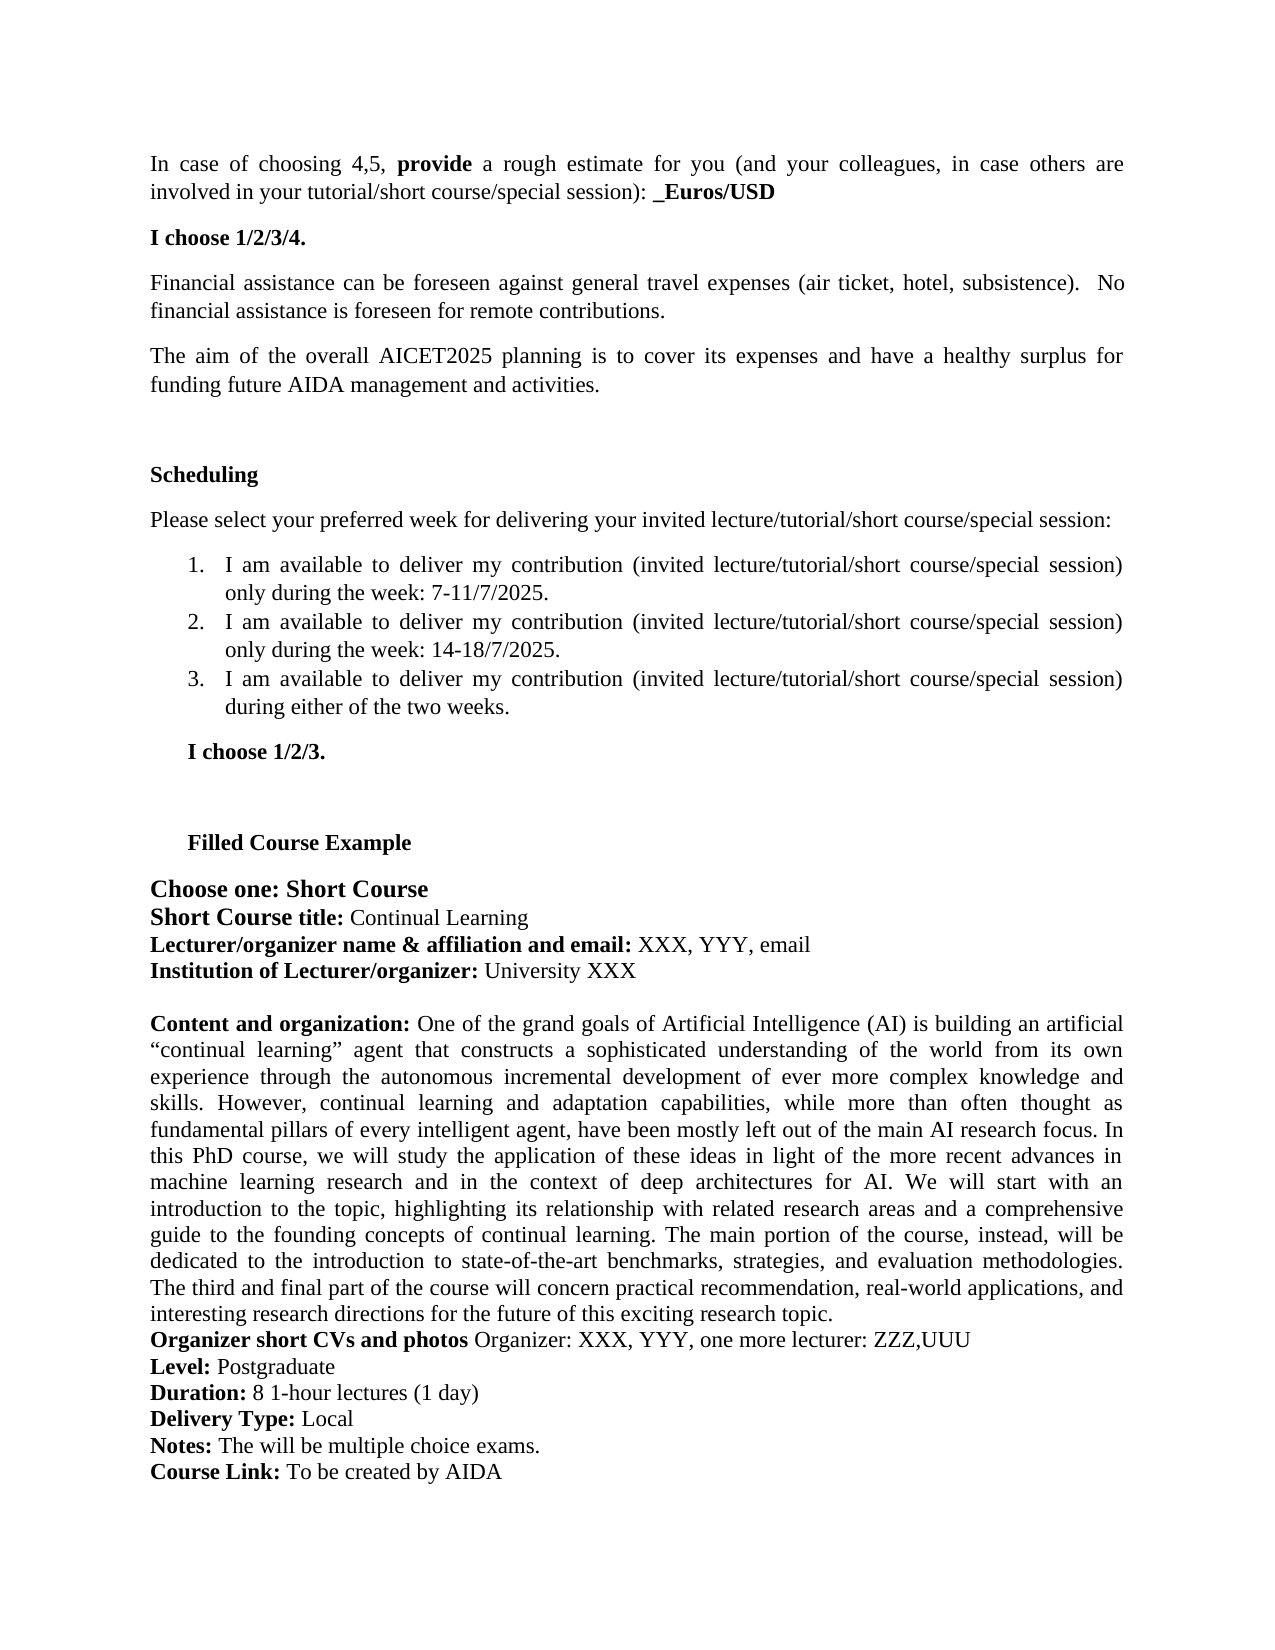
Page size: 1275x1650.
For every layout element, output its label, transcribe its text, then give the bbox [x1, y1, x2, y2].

list I am available to deliver my contribution (invited lecture/tutorial/short course/special session) only during the week: 7-11/7/2025. [187, 551, 1125, 606]
text Financial assistance can be foreseen against general travel expenses (air ticket, hotel, subsistence). No financial assistance is foreseen for remote contributions. [150, 269, 1125, 323]
text Delivery Type: Local [150, 1406, 1125, 1432]
text Content and organization: One of the grand goals of Artificial Intelligence (AI) is building an artificial “continual learning” agent that constructs a sophisticated understanding of the world from its own experience through the autonomous incremental development of ever more complex knowledge and skills. However, continual learning and adaptation capabilities, while more than often thought as fundamental pillars of every intelligent agent, have been mostly left out of the main AI research focus. In this PhD course, we will study the application of these ideas in light of the more recent advances in machine learning research and in the context of deep architectures for AI. We will start with an introduction to the topic, highlighting its relationship with related research areas and a comprehensive guide to the founding concepts of continual learning. The main portion of the course, instead, will be dedicated to the introduction to state-of-the-art benchmarks, strategies, and evaluation methodologies. The third and final part of the course will concern practical recommendation, real-world applications, and interesting research directions for the future of this exciting research topic. [150, 1010, 1125, 1326]
list I am available to deliver my contribution (invited lecture/tutorial/short course/special session) during either of the two weeks. [187, 665, 1125, 719]
text Level: Postgraduate [150, 1353, 1125, 1379]
text Choose one: Short Course [150, 874, 1125, 902]
text Notes: The will be multiple choice exams. [150, 1432, 1125, 1458]
text Scheduling [150, 461, 1125, 487]
text Course Link: To be created by AIDA [150, 1458, 1125, 1484]
text I choose 1/2/3/4. [150, 223, 1125, 250]
list Filled Course Example [187, 828, 1125, 855]
text I choose 1/2/3. [187, 738, 1125, 765]
text Please select your preferred week for delivering your invited lecture/tutorial/short course/special session: [150, 506, 1125, 532]
text Lecturer/organizer name & affiliation and email: XXX, YYY, email [150, 931, 1125, 957]
text In case of choosing 4,5, provide a rough estimate for you (and your colleagues, in case others are involved in your tutorial/short course/special session): _Euros/USD [150, 150, 1125, 205]
text Organizer short CVs and photos Organizer: XXX, YYY, one more lecturer: ZZZ,UUU [150, 1326, 1125, 1353]
text Institution of Lecturer/organizer: University XXX [150, 957, 1125, 984]
text Duration: 8 1-hour lectures (1 day) [150, 1379, 1125, 1406]
list I am available to deliver my contribution (invited lecture/tutorial/short course/special session) only during the week: 14-18/7/2025. [187, 608, 1125, 663]
text The aim of the overall AICET2025 planning is to cover its expenses and have a healthy surplus for funding future AIDA management and activities. [150, 342, 1125, 397]
text Short Course title: Continual Learning [150, 902, 1125, 931]
